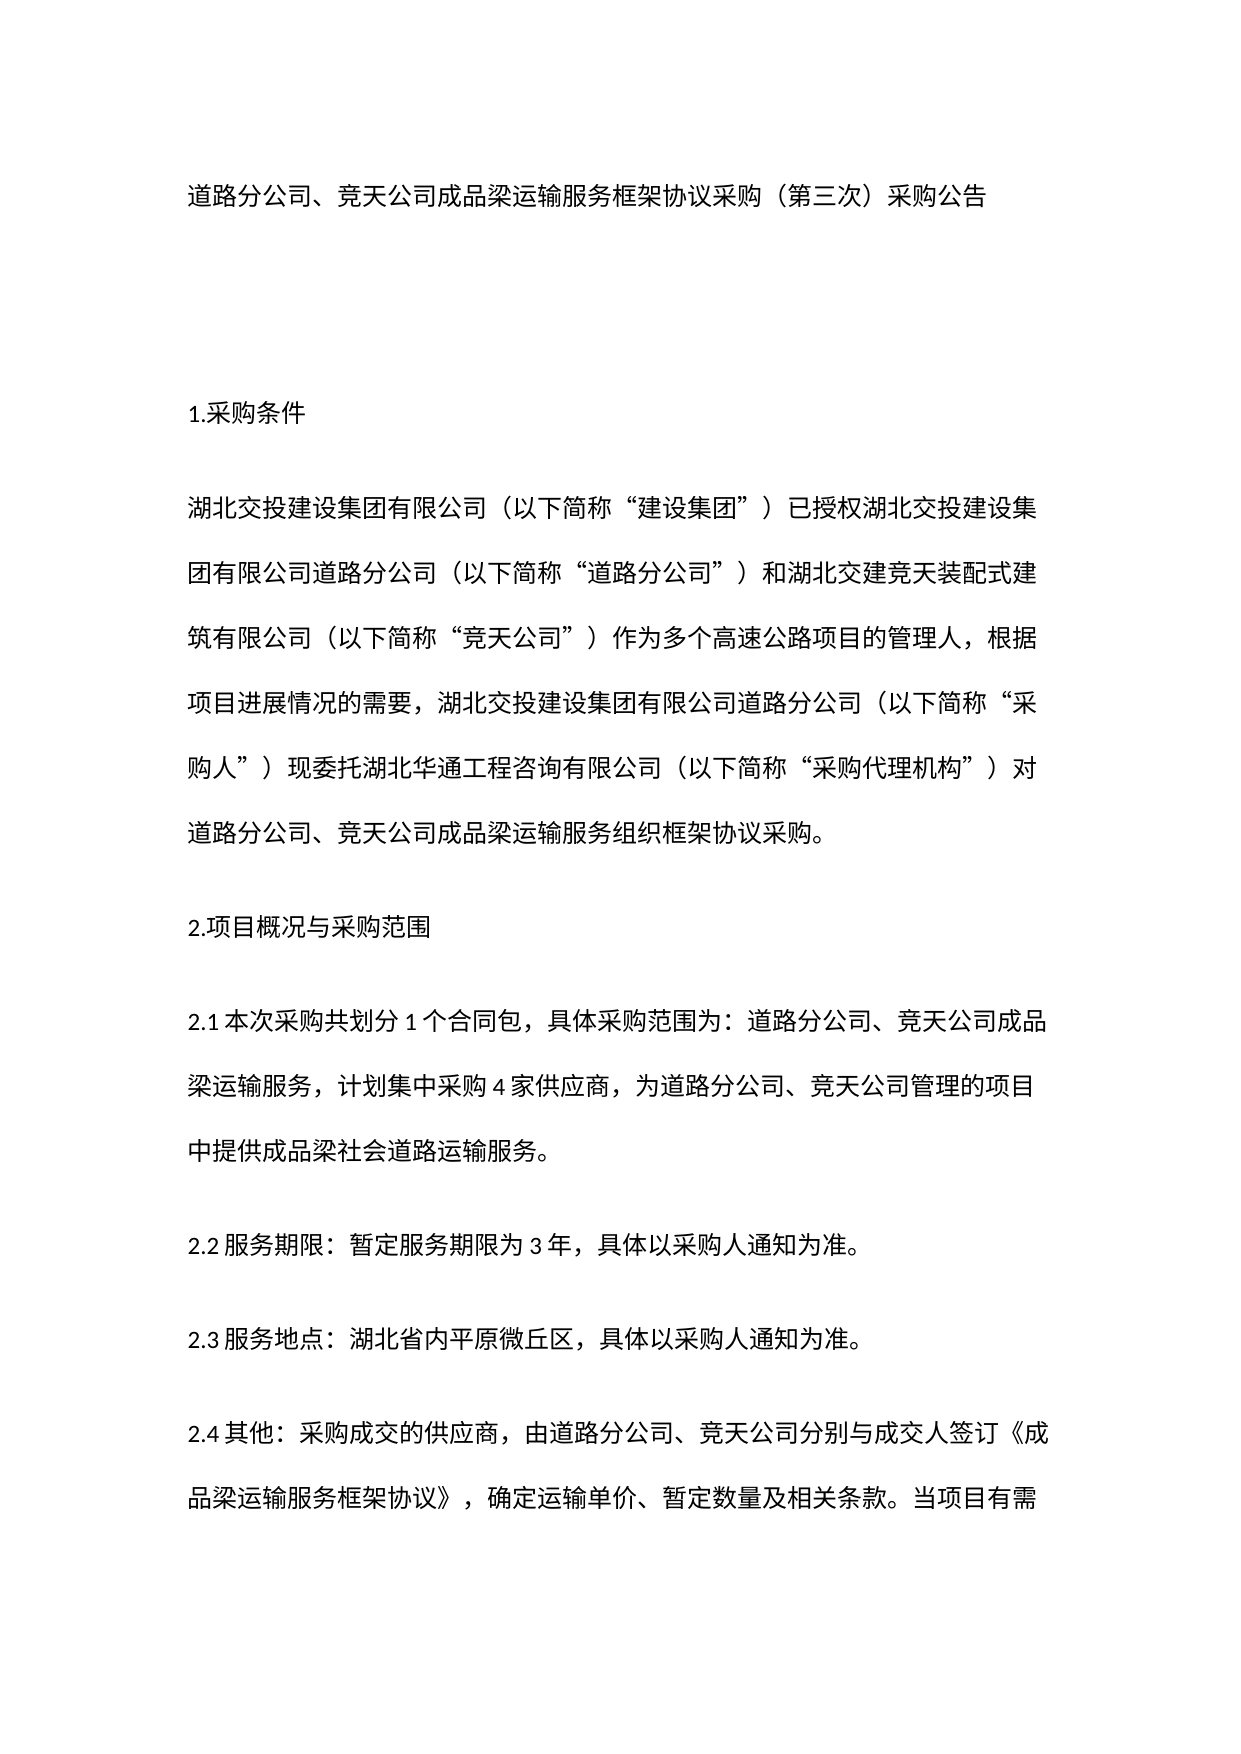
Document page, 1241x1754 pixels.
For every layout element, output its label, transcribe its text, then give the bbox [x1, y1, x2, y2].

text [187, 1399, 1053, 1529]
text 2.2服务期限：暂定服务期限为3年，具体以采购人通知为准。 [187, 1211, 1053, 1276]
text 2.项目概况与采购范围 [187, 893, 1053, 958]
text 1.采购条件 [187, 379, 1053, 444]
text 2.1本次采购共划分1个合同包，具体采购范围为：道路分公司、竞天公司成品梁运输服务，计划集中采购4家供应商，为道路分公司、竞天公司管理的项目中提供成品梁社会道路运输服务。 [187, 987, 1053, 1182]
text 湖北交投建设集团有限公司（以下简称“建设集团”）已授权湖北交投建设集团有限公司道路分公司（以下简称“道路分公司”）和湖北交建竞天装配式建筑有限公司（以下简称“竞天公司”）作为多个高速公路项目的管理人，根据项目进展情况的需要，湖北交投建设集团有限公司道路分公司（以下简称“采购人”）现委托湖北华通工程咨询有限公司（以下简称“采购代理机构”）对道路分公司、竞天公司成品梁运输服务组织框架协议采购。 [187, 474, 1053, 864]
text 2.3服务地点：湖北省内平原微丘区，具体以采购人通知为准。 [187, 1305, 1053, 1370]
text 道路分公司、竞天公司成品梁运输服务框架协议采购（第三次）采购公告 [187, 162, 1053, 227]
